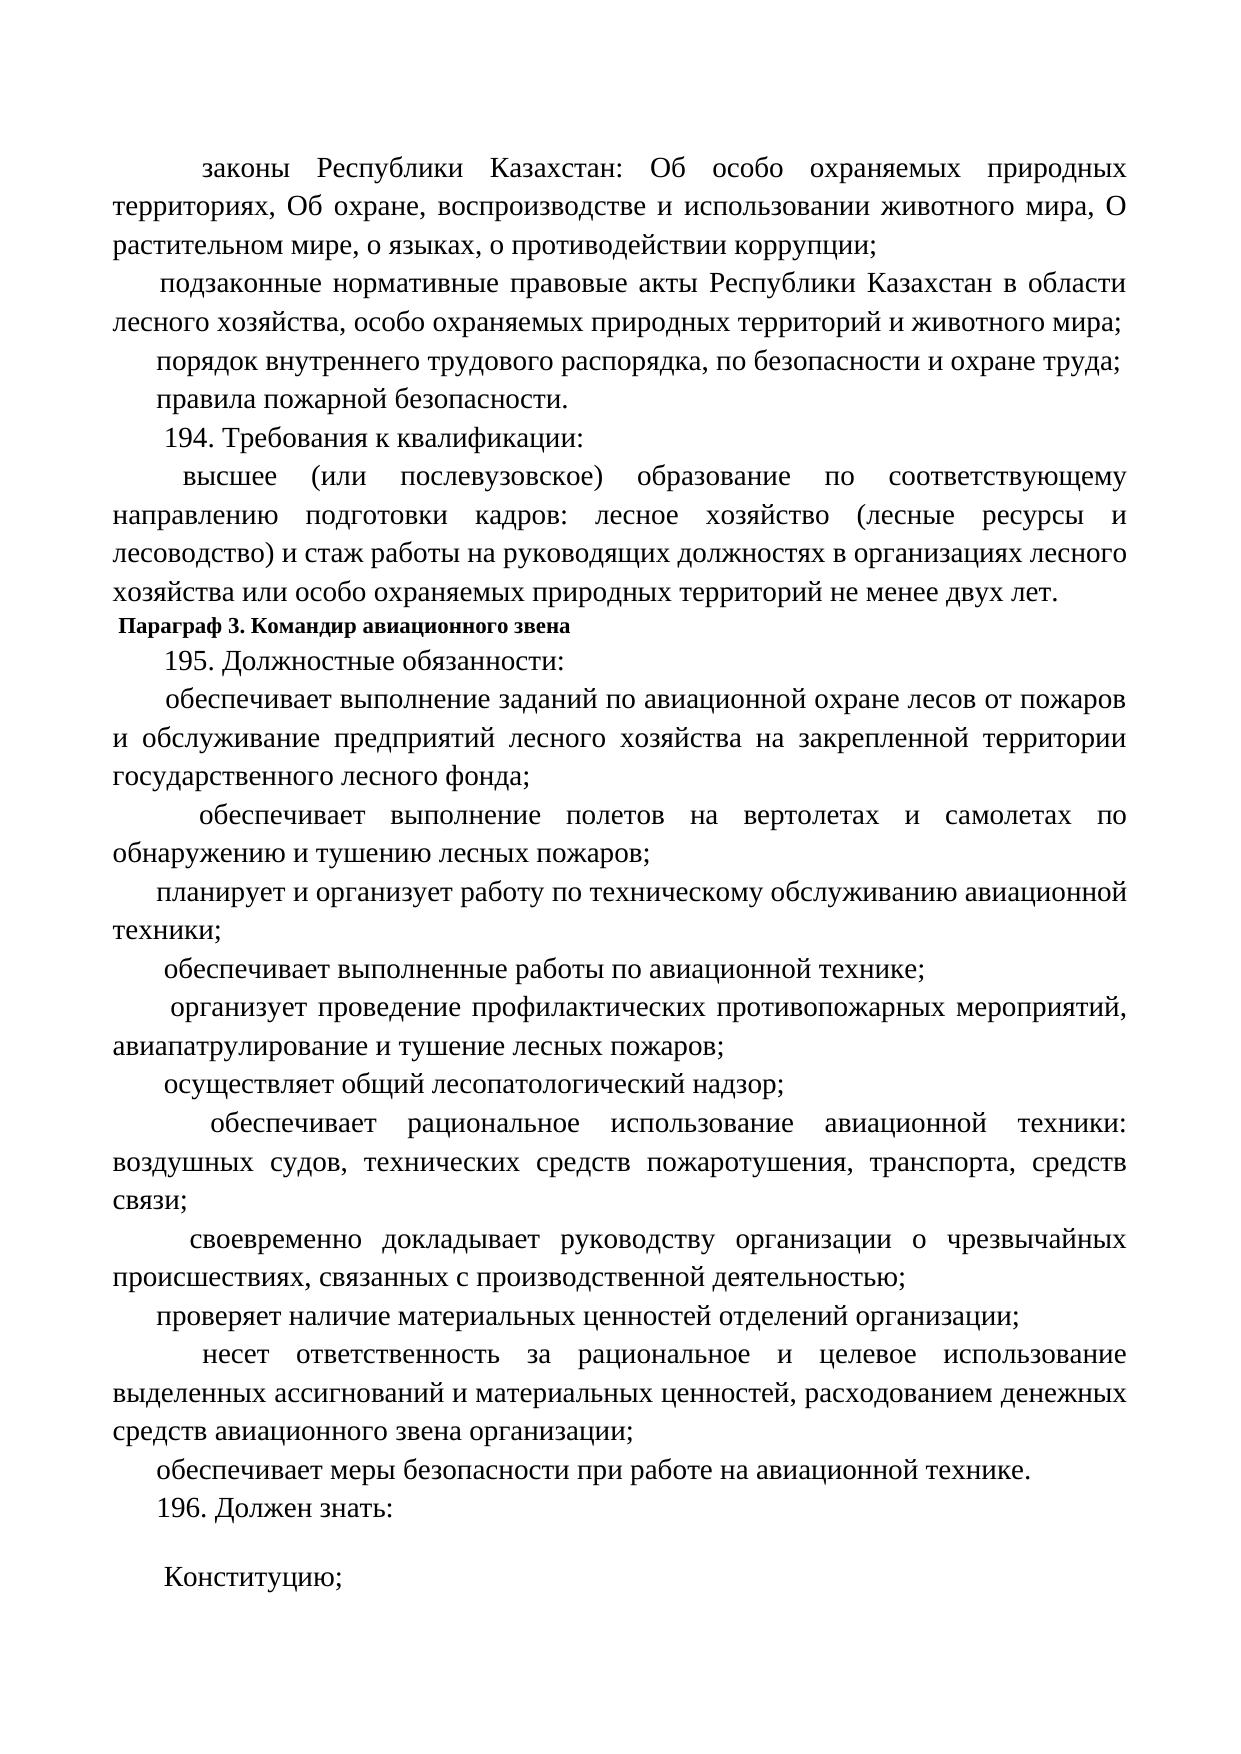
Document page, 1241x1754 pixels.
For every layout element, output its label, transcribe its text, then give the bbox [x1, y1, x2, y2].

text несет ответственность за рациональное и целевое использование выделенных ассигнований и материальных ценностей, расходованием денежных средств авиационного звена организации; [112, 1336, 1128, 1447]
text законы Республики Казахстан: Об особо охраняемых природных территориях, Об охране, воспроизводстве и использовании животного мира, О растительном мире, о языках, о противодействии коррупции; [112, 150, 1128, 261]
text осуществляет общий лесопатологический надзор; [112, 1067, 1128, 1100]
text планирует и организует работу по техническому обслуживанию авиационной техники; [112, 874, 1128, 946]
text 194. Требования к квалификации: [112, 420, 1128, 453]
text 196. Должен знать: [112, 1491, 1128, 1524]
text подзаконные нормативные правовые акты Республики Казахстан в области лесного хозяйства, особо охраняемых природных территорий и животного мира; [112, 266, 1128, 338]
text обеспечивает выполнение полетов на вертолетах и самолетах по обнаружению и тушению лесных пожаров; [112, 797, 1128, 869]
text обеспечивает рациональное использование авиационной техники: воздушных судов, технических средств пожаротушения, транспорта, средств связи; [112, 1105, 1128, 1216]
text организует проведение профилактических противопожарных мероприятий, авиапатрулирование и тушение лесных пожаров; [112, 989, 1128, 1062]
text порядок внутреннего трудового распорядка, по безопасности и охране труда; [112, 343, 1128, 376]
text обеспечивает выполнение заданий по авиационной охране лесов от пожаров и обслуживание предприятий лесного хозяйства на закрепленной территории государственного лесного фонда; [112, 681, 1128, 792]
text правила пожарной безопасности. [112, 381, 1128, 415]
text высшее (или послевузовское) образование по соответствующему направлению подготовки кадров: лесное хозяйство (лесные ресурсы и лесоводство) и стаж работы на руководящих должностях в организациях лесного хозяйства или особо охраняемых природных территорий не менее двух лет. [112, 458, 1128, 607]
text Конституцию; [112, 1559, 1128, 1593]
text проверяет наличие материальных ценностей отделений организации; [112, 1298, 1128, 1331]
text Параграф 3. Командир авиационного звена [112, 612, 1128, 639]
text 195. Должностные обязанности: [112, 643, 1128, 676]
text обеспечивает выполненные работы по авиационной технике; [112, 951, 1128, 984]
text своевременно докладывает руководству организации о чрезвычайных происшествиях, связанных с производственной деятельностью; [112, 1221, 1128, 1293]
text обеспечивает меры безопасности при работе на авиационной технике. [112, 1452, 1128, 1486]
